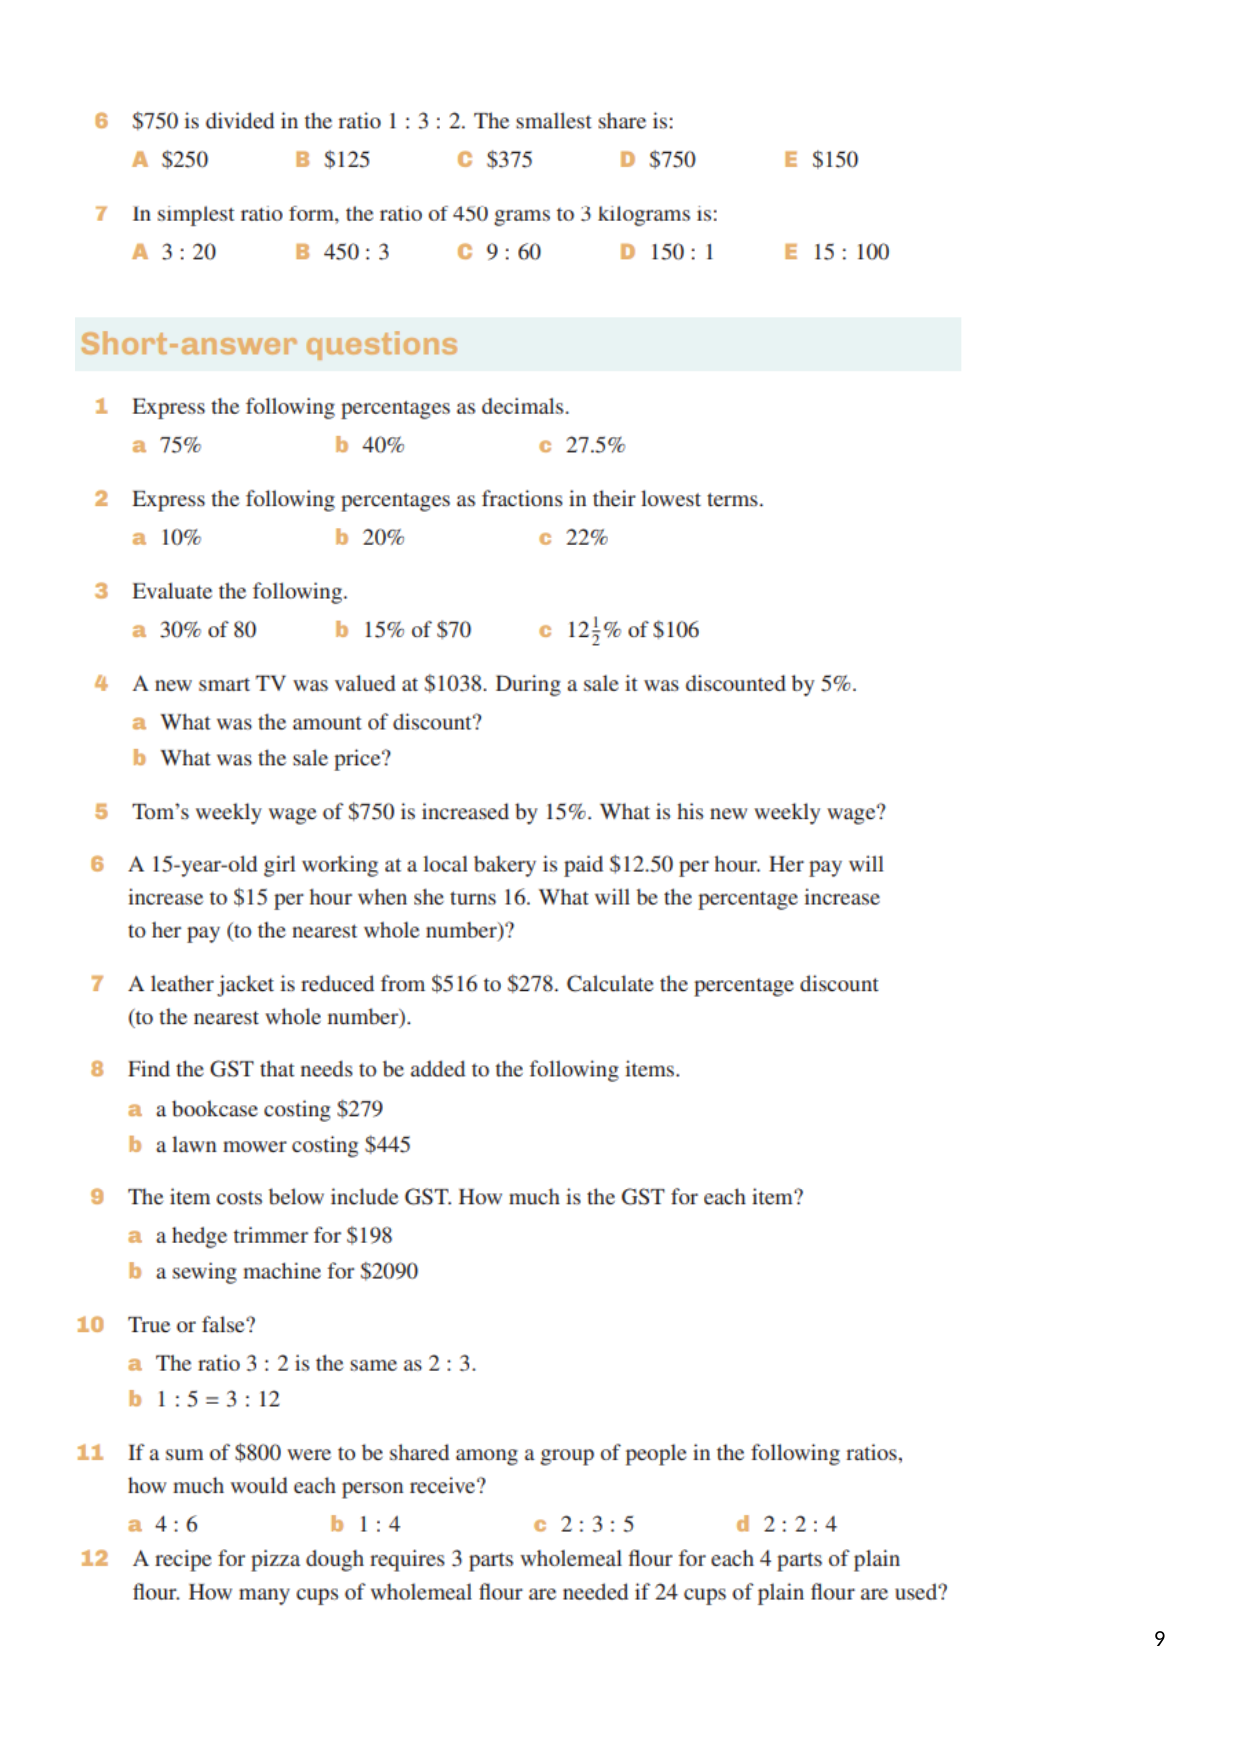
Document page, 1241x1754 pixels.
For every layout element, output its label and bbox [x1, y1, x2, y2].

picture [75, 1541, 954, 1611]
picture [75, 101, 962, 829]
picture [75, 847, 938, 1540]
